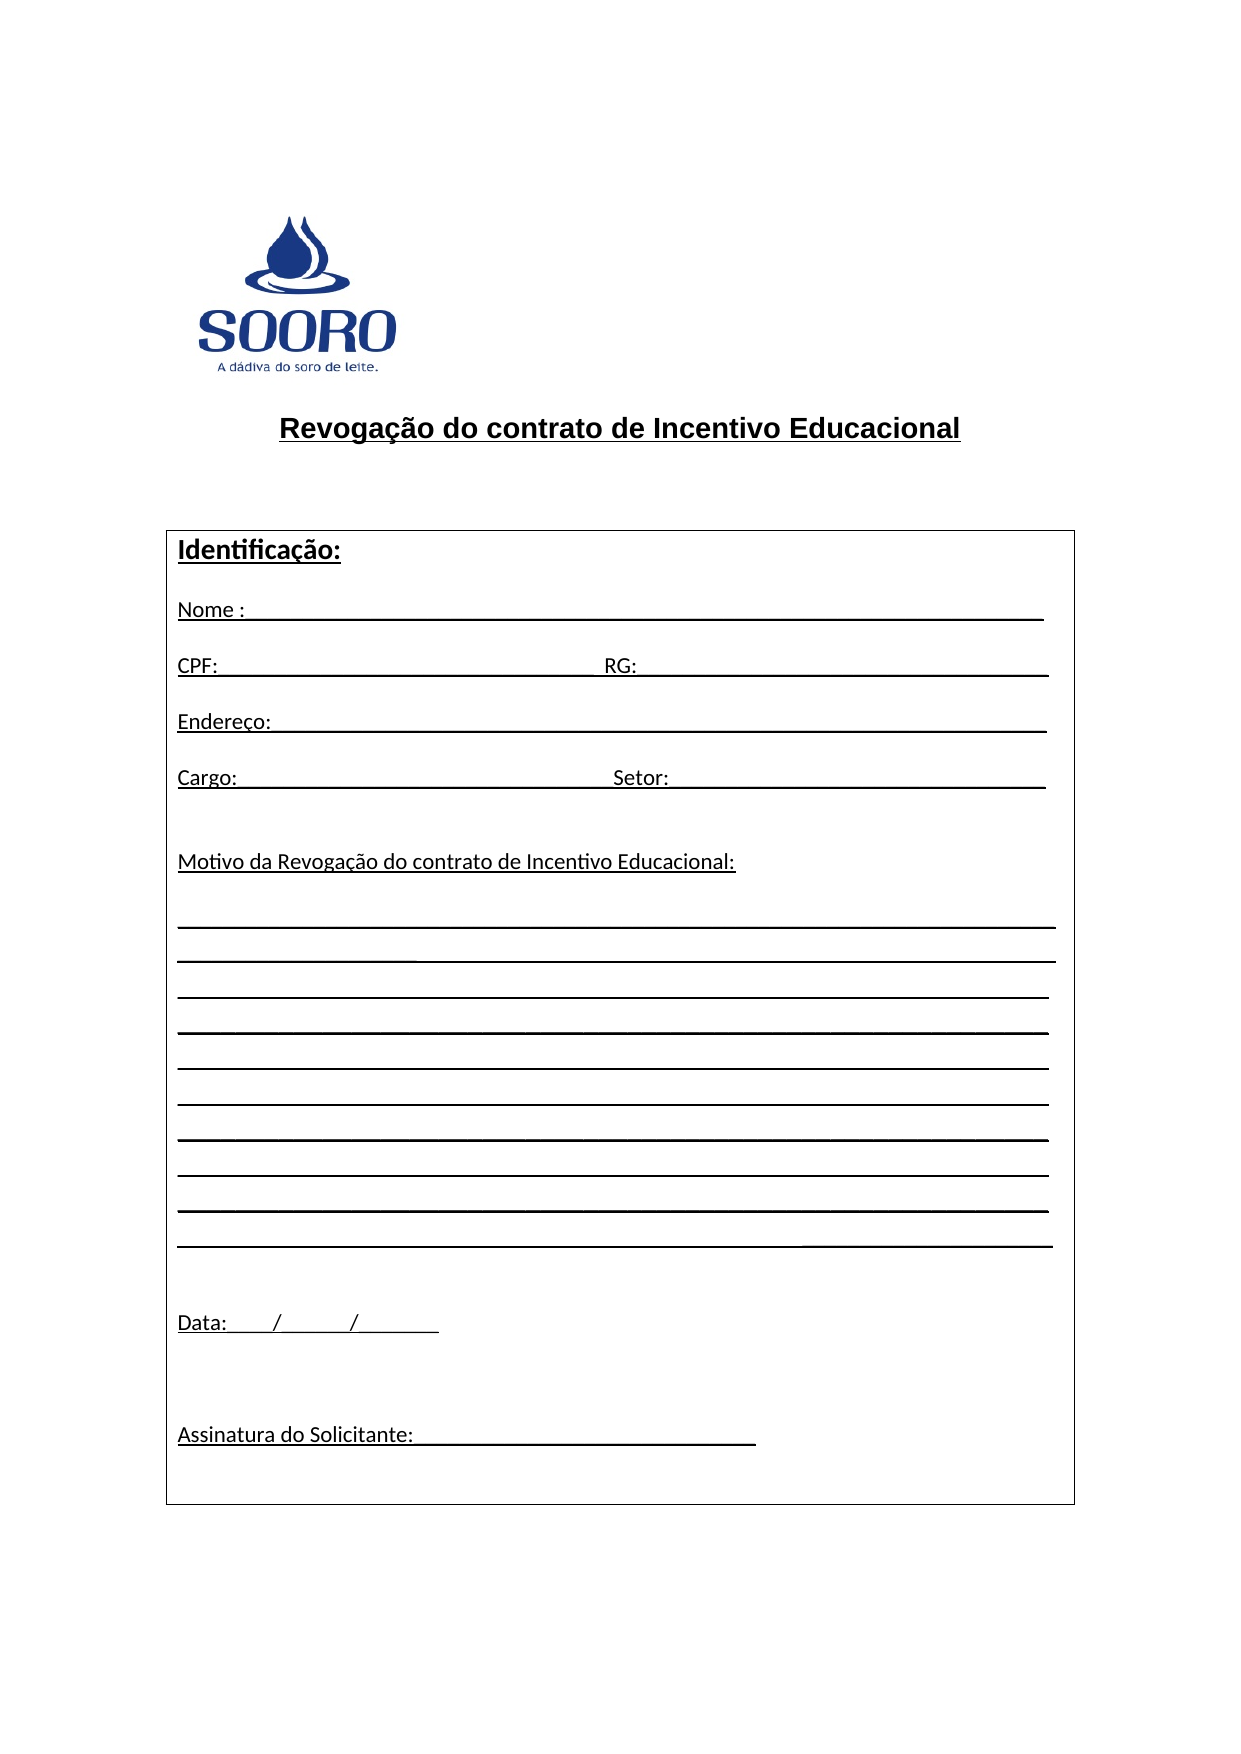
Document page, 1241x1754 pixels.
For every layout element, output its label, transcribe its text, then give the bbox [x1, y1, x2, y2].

text Revogação do contrato de Incentivo Educacional [177, 412, 1063, 445]
picture [177, 200, 417, 387]
table_header Identificação: Nome :______________________________________________________________________ CPF:_________________________________ RG:____________________________________ Endereço:____________________________________________________________________ Cargo:_________________________________Setor:_________________________________ Motivo da Revogação do contrato de Incentivo Educacional: ___________________________________________________________________________________________________________________________________________________________________________________________________________________________________________________________________________________________________________________________________________________________________________________________________________________________________________________________________________________________________________________________________________________________________________________________________________________________________________________ Data:____/______/_______ Assinatura do Solicitante:______________________________ [167, 531, 1074, 1504]
